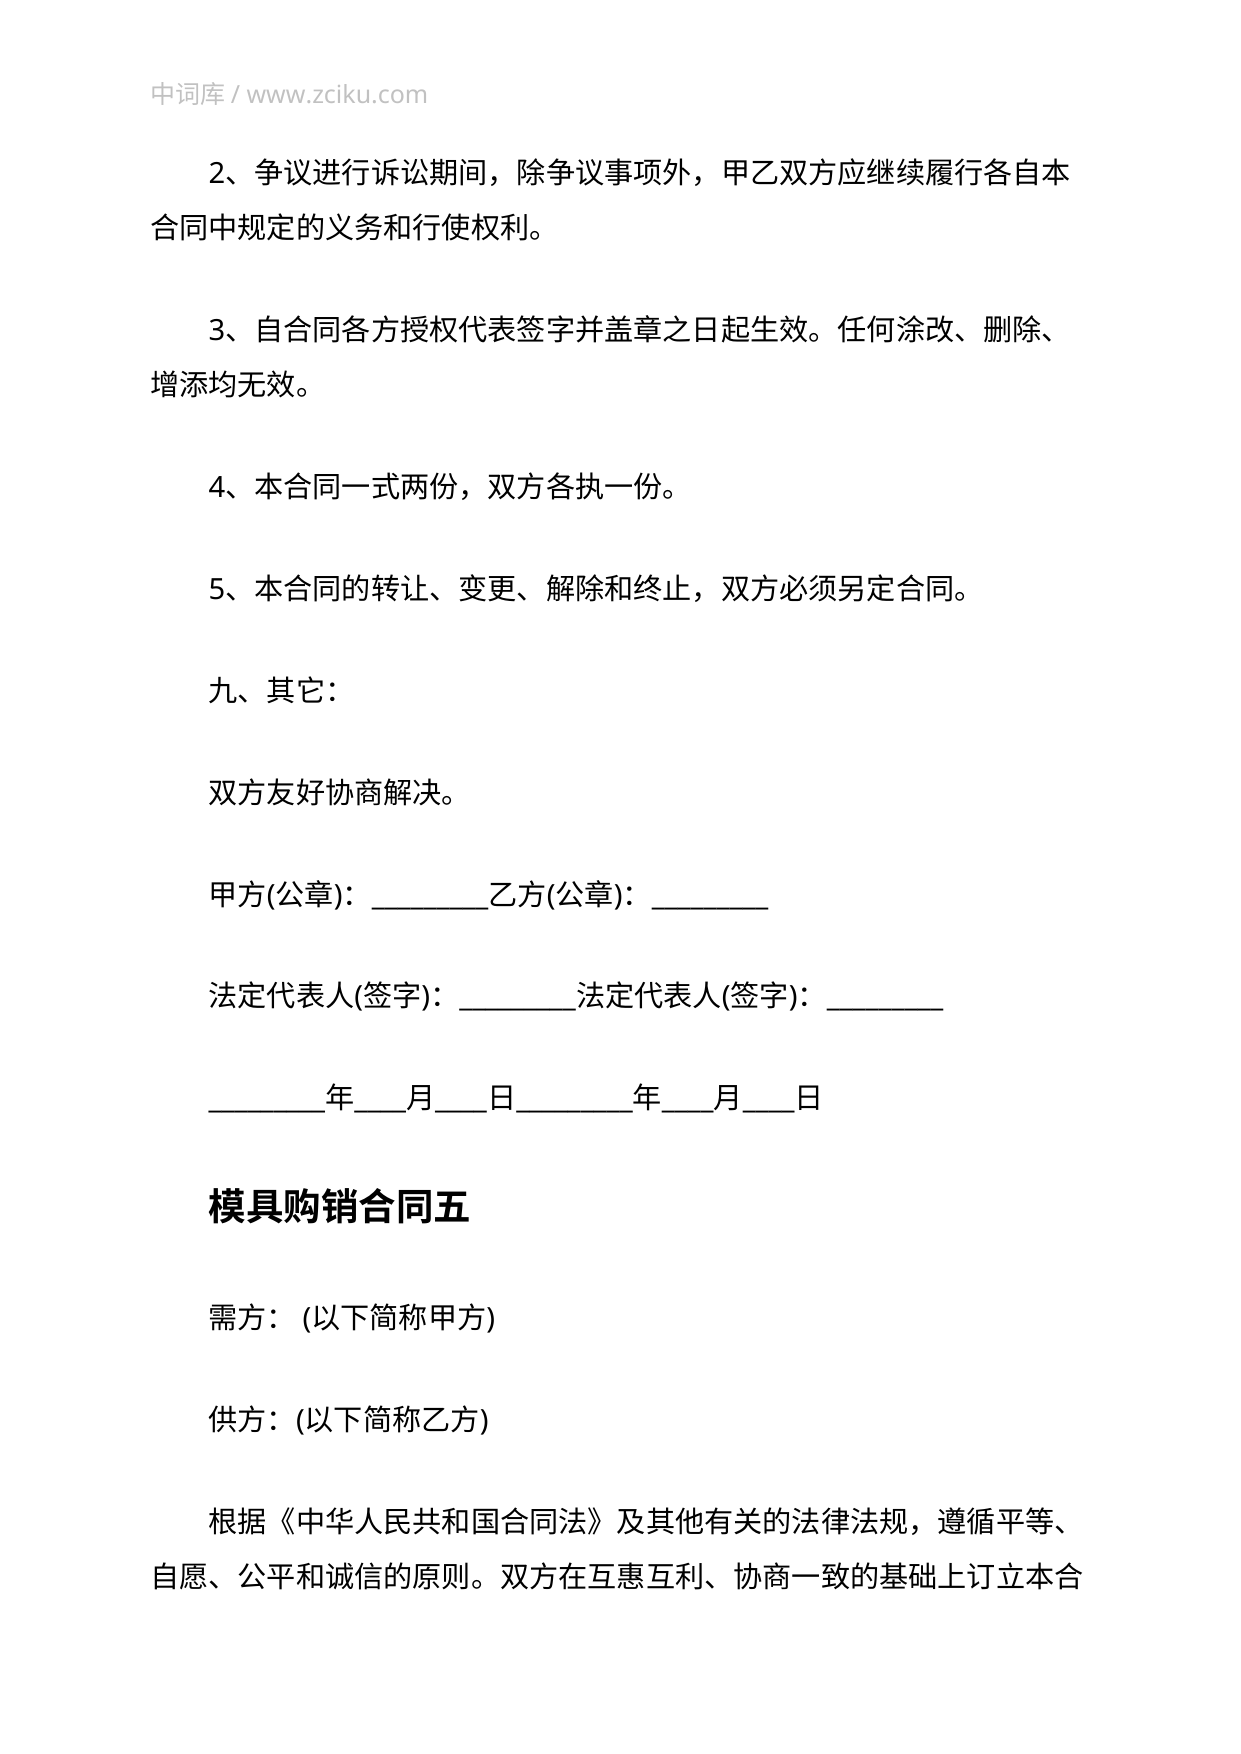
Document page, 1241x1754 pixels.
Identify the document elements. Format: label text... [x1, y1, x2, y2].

text 4、本合同一式两份，双方各执一份。 [150, 463, 1090, 506]
text 法定代表人(签字)：_________法定代表人(签字)：_________ [150, 973, 1090, 1015]
text 双方友好协商解决。 [150, 769, 1090, 812]
text 5、本合同的转让、变更、解除和终止，双方必须另定合同。 [150, 566, 1090, 608]
text 3、自合同各方授权代表签字并盖章之日起生效。任何涂改、删除、增添均无效。 [150, 307, 1090, 404]
text 甲方(公章)：_________乙方(公章)：_________ [150, 871, 1090, 913]
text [150, 1498, 1090, 1596]
text 供方：(以下简称乙方) [150, 1396, 1090, 1439]
text _________年____月____日_________年____月____日 [150, 1075, 1090, 1117]
text 模具购销合同五 [150, 1177, 1090, 1231]
text 2、争议进行诉讼期间，除争议事项外，甲乙双方应继续履行各自本合同中规定的义务和行使权利。 [150, 150, 1090, 247]
text 需方： (以下简称甲方) [150, 1294, 1090, 1337]
text 九、其它： [150, 667, 1090, 710]
